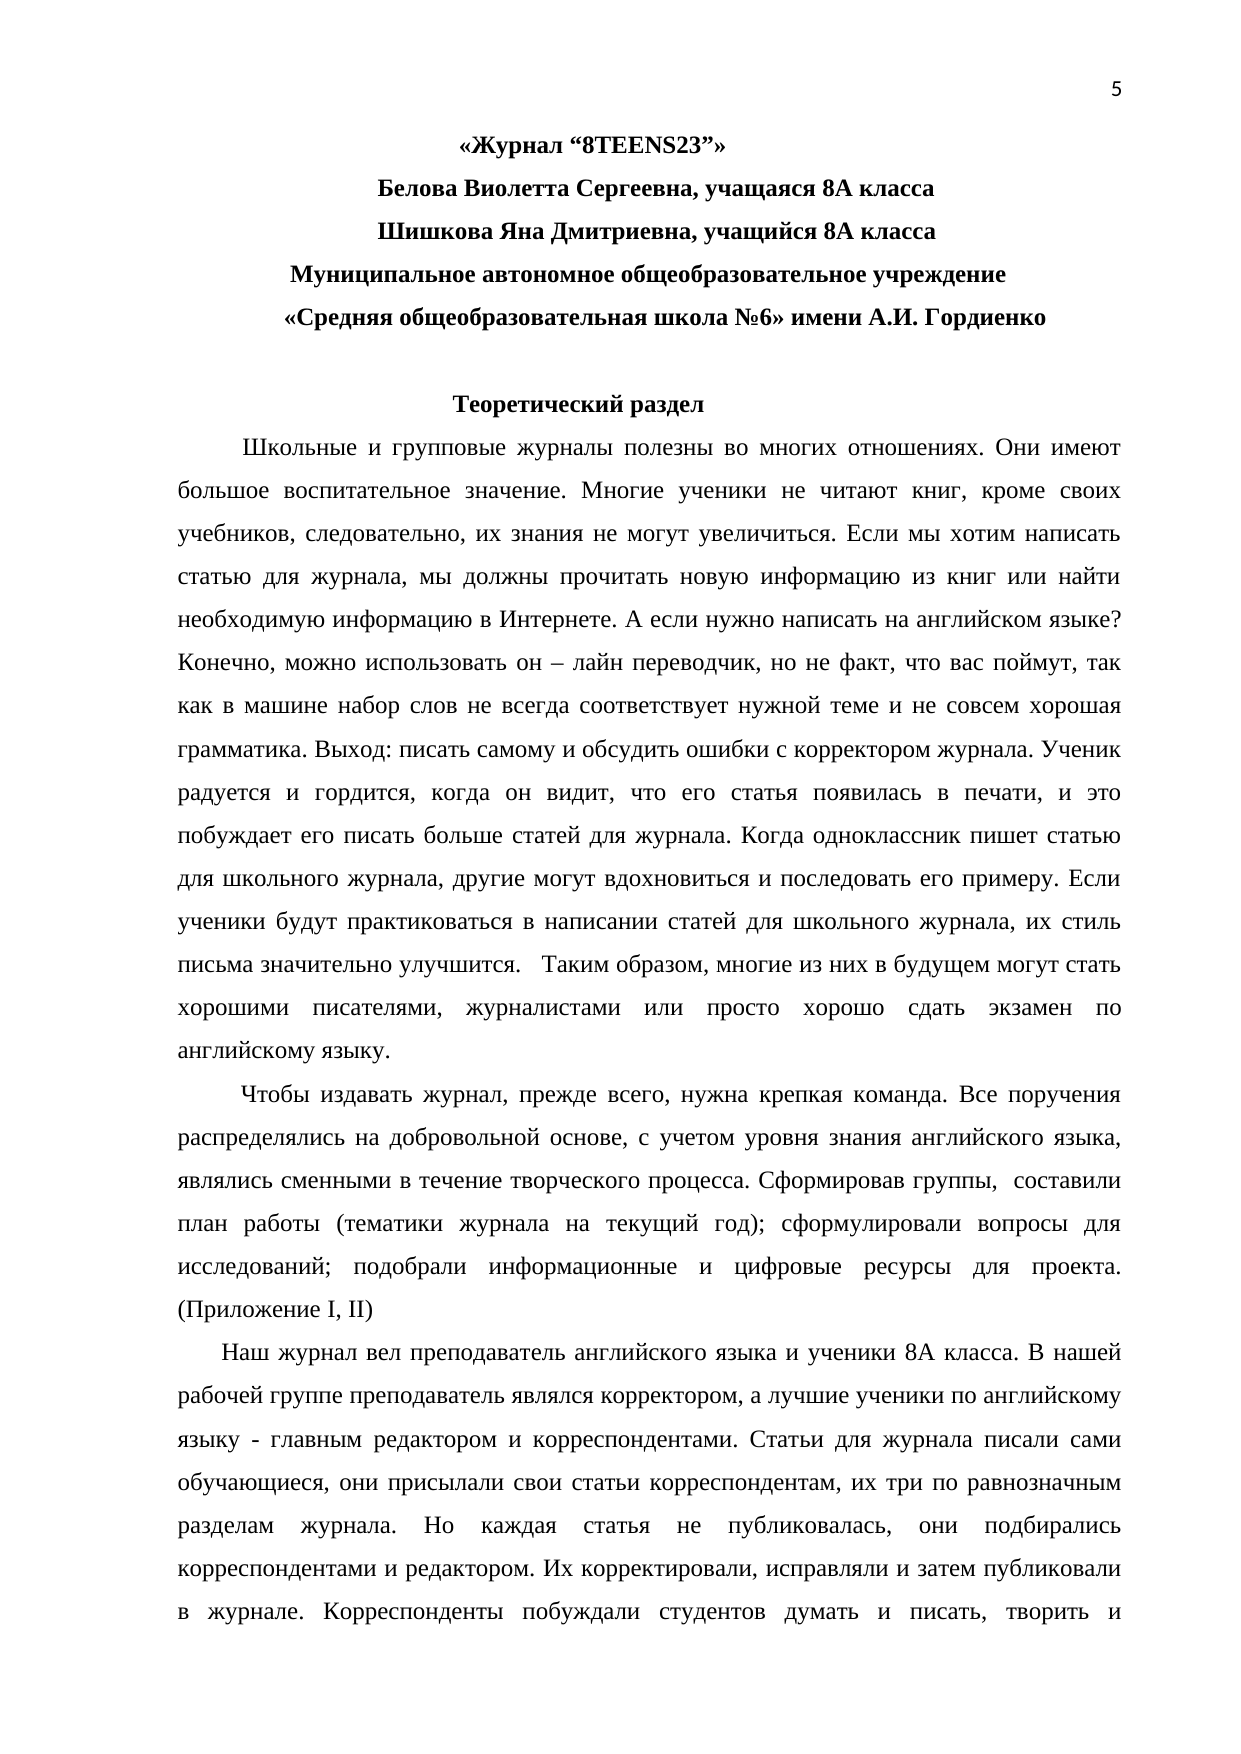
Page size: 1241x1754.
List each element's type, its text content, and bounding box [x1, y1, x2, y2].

text «Средняя общеобразовательная школа №6» имени А.И. Гордиенко [177, 302, 1122, 331]
text «Журнал “8TEENS23”» [177, 130, 1122, 159]
text Чтобы издавать журнал, прежде всего, нужна крепкая команда. Все поручения распределялись на добровольной основе, с учетом уровня знания английского языка, являлись сменными в течение творческого процесса. Сформировав группы, составили план работы (тематики журнала на текущий год); сформулировали вопросы для исследований; подобрали информационные и цифровые ресурсы для проекта. (Приложение I, II) [177, 1079, 1122, 1323]
text Муниципальное автономное общеобразовательное учреждение [177, 259, 1122, 288]
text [177, 1337, 1122, 1625]
text Белова Виолетта Сергеевна, учащаяся 8А класса [177, 173, 1122, 202]
text Школьные и групповые журналы полезны во многих отношениях. Они имеют большое воспитательное значение. Многие ученики не читают книг, кроме своих учебников, следовательно, их знания не могут увеличиться. Если мы хотим написать статью для журнала, мы должны прочитать новую информацию из книг или найти необходимую информацию в Интернете. А если нужно написать на английском языке? Конечно, можно использовать он – лайн переводчик, но не факт, что вас поймут, так как в машине набор слов не всегда соответствует нужной теме и не совсем хорошая грамматика. Выход: писать самому и обсудить ошибки с корректором журнала. Ученик радуется и гордится, когда он видит, что его статья появилась в печати, и это побуждает его писать больше статей для журнала. Когда одноклассник пишет статью для школьного журнала, другие могут вдохновиться и последовать его примеру. Если ученики будут практиковаться в написании статей для школьного журнала, их стиль письма значительно улучшится. Таким образом, многие из них в будущем могут стать хорошими писателями, журналистами или просто хорошо сдать экзамен по английскому языку. [177, 432, 1122, 1064]
text Шишкова Яна Дмитриевна, учащийся 8А класса [177, 216, 1122, 245]
text Теоретический раздел [177, 389, 1122, 417]
